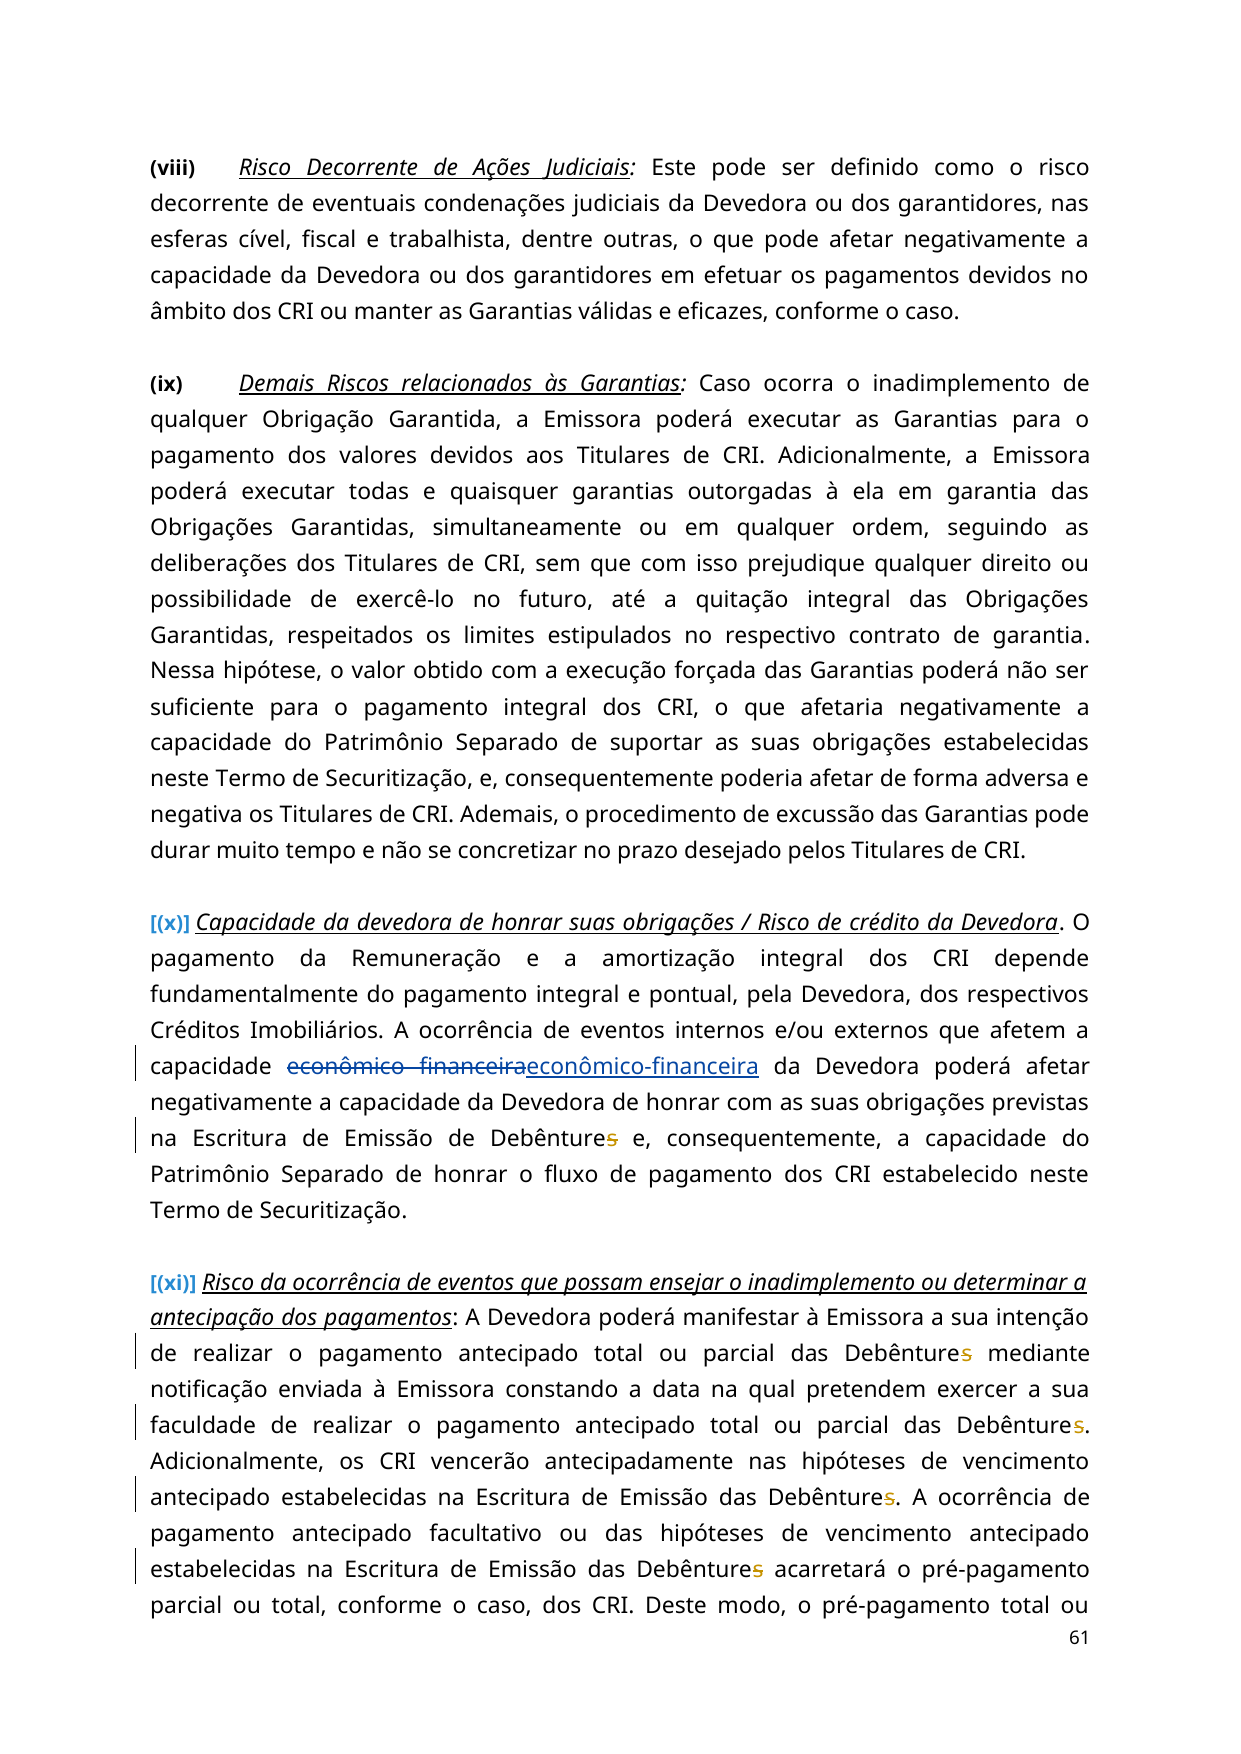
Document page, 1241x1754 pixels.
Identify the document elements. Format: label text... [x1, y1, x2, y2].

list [150, 1265, 1090, 1620]
list Capacidade da devedora de honrar suas obrigações / Risco de crédito da Devedora. O pagamento da Remuneração e a amortização integral dos CRI depende fundamentalmente do pagamento integral e pontual, pela Devedora, dos respectivos Créditos Imobiliários. A ocorrência de eventos internos e/ou externos que afetem a capacidade da Devedora poderá afetar negativamente a capacidade da Devedora de honrar com as suas obrigações previstas na Escritura de Emissão de Debênture e, consequentemente, a capacidade do Patrimônio Separado de honrar o fluxo de pagamento dos CRI estabelecido neste Termo de Securitização. [150, 906, 1090, 1225]
list Risco Decorrente de Ações Judiciais: Este pode ser definido como o risco decorrente de eventuais condenações judiciais da Devedora ou dos garantidores, nas esferas cível, fiscal e trabalhista, dentre outras, o que pode afetar negativamente a capacidade da Devedora ou dos garantidores em efetuar os pagamentos devidos no âmbito dos CRI ou manter as Garantias válidas e eficazes, conforme o caso. [150, 151, 1090, 326]
list Demais Riscos relacionados às Garantias: Caso ocorra o inadimplemento de qualquer Obrigação Garantida, a Emissora poderá executar as Garantias para o pagamento dos valores devidos aos Titulares de CRI. Adicionalmente, a Emissora poderá executar todas e quaisquer garantias outorgadas à ela em garantia das Obrigações Garantidas, simultaneamente ou em qualquer ordem, seguindo as deliberações dos Titulares de CRI, sem que com isso prejudique qualquer direito ou possibilidade de exercê-lo no futuro, até a quitação integral das Obrigações Garantidas, respeitados os limites estipulados no respectivo contrato de garantia. Nessa hipótese, o valor obtido com a execução forçada das Garantias poderá não ser suficiente para o pagamento integral dos CRI, o que afetaria negativamente a capacidade do Patrimônio Separado de suportar as suas obrigações estabelecidas neste Termo de Securitização, e, consequentemente poderia afetar de forma adversa e negativa os Titulares de CRI. Ademais, o procedimento de excussão das Garantias pode durar muito tempo e não se concretizar no prazo desejado pelos Titulares de CRI. [150, 367, 1090, 865]
